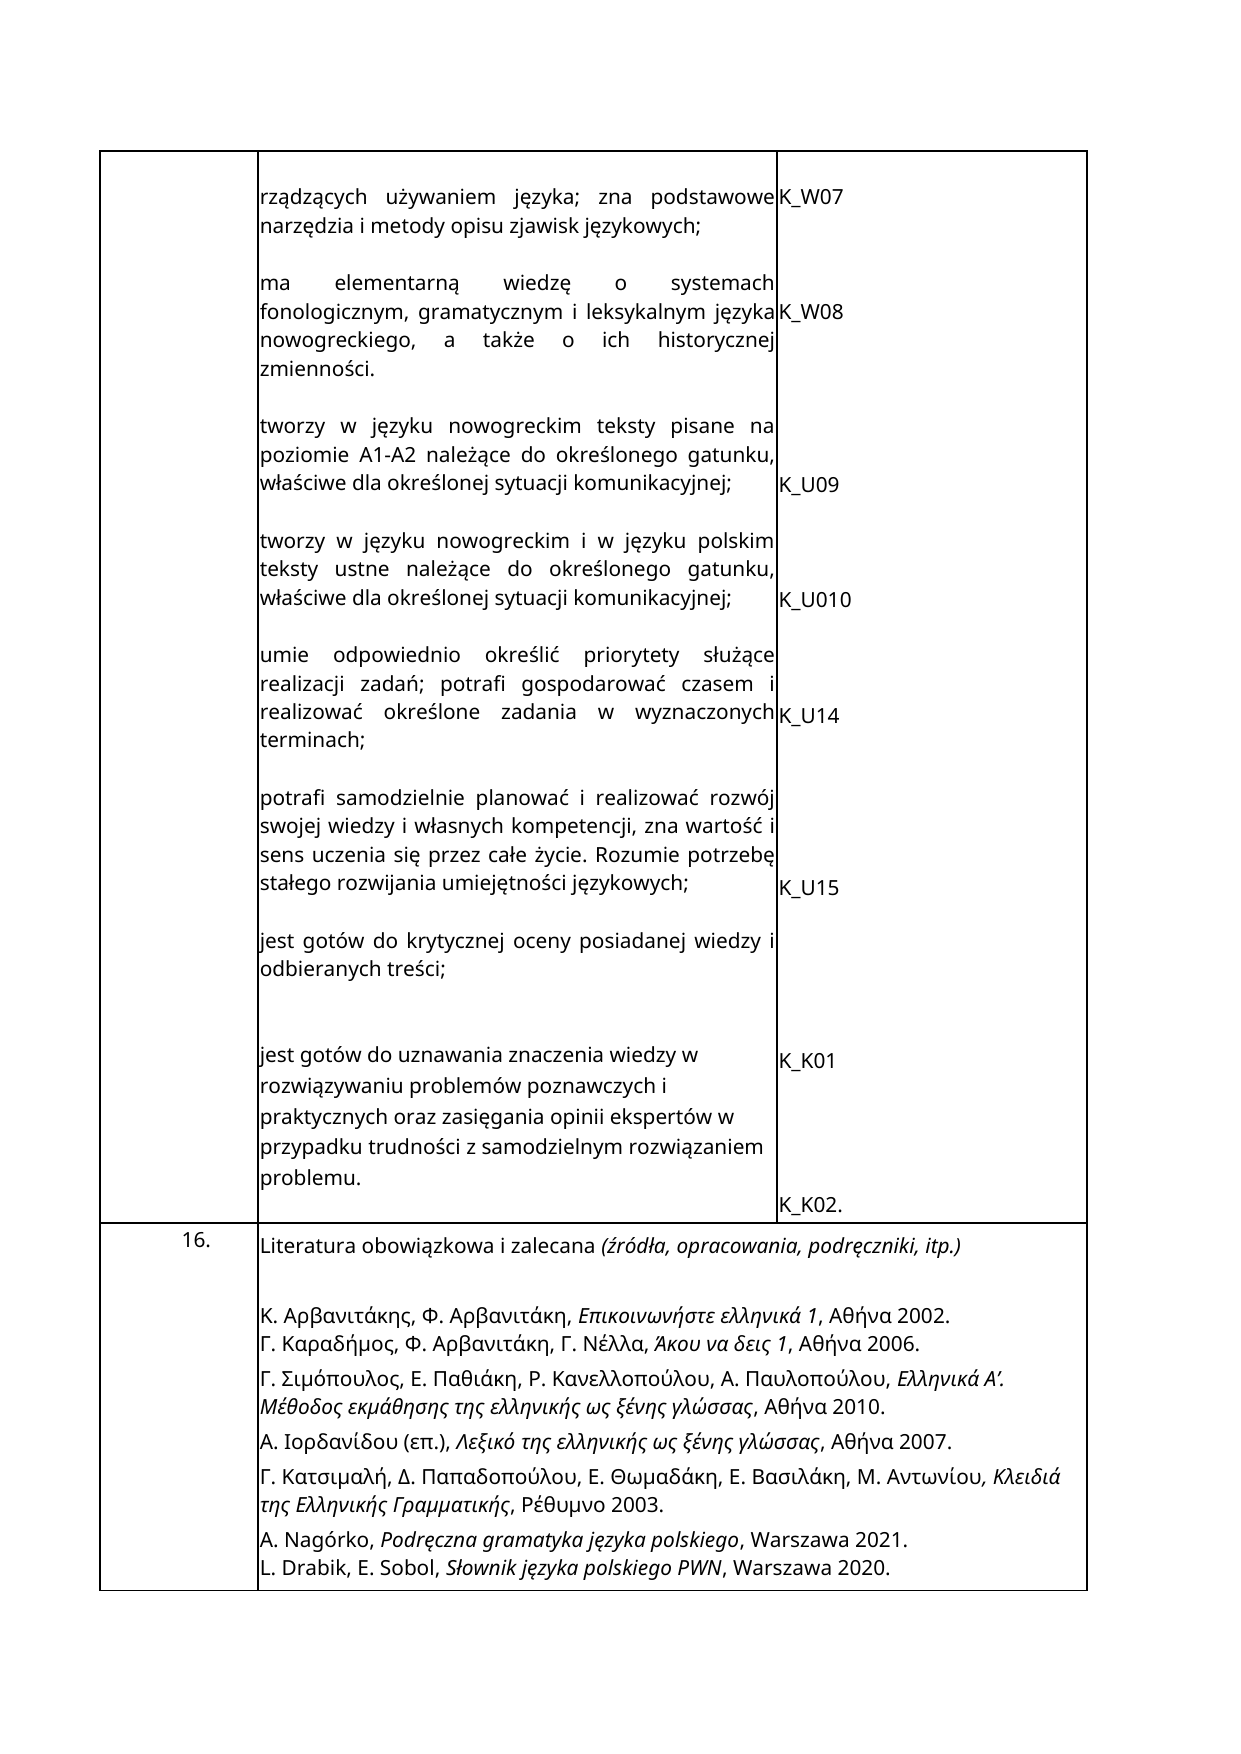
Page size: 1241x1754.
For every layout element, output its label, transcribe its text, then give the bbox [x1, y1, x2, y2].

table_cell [778, 152, 1086, 1222]
table_cell [101, 1224, 257, 1589]
table_cell [101, 152, 257, 1222]
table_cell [259, 152, 776, 1222]
table_cell Literatura obowiązkowa i zalecana (źródła, opracowania, podręczniki, itp.) Κ. Αρβανιτάκης, Φ. Αρβανιτάκη, Επικοινωνήστε ελληνικά 1, Αθήνα 2002. Γ. Καραδήµος, Φ. Αρβανιτάκη, Γ. Νέλλα, Άκου να δεις 1, Αθήνα 2006. Γ. Σιμόπουλος, Ε. Παθιάκη, Ρ. Κανελλοπούλου, Α. Παυλοπούλου, Ελληνικά Α’. Μέθοδος εκμάθησης της ελληνικής ως ξένης γλώσσας, Αθήνα 2010. A. Ιορδανίδου (επ.), Λεξικό της ελληνικής ως ξένης γλώσσας, Αθήνα 2007. Γ. Κατσιμαλή, Δ. Παπαδοπούλου, Ε. Θωμαδάκη, Ε. Βασιλάκη, Μ. Αντωνίου, Κλειδιά της Ελληνικής Γραμματικής, Ρέθυμνο 2003. A. Nagórko, Podręczna gramatyka języka polskiego, Warszawa 2021. L. Drabik, E. Sobol, Słownik języka polskiego PWN, Warszawa 2020. [259, 1224, 1086, 1589]
